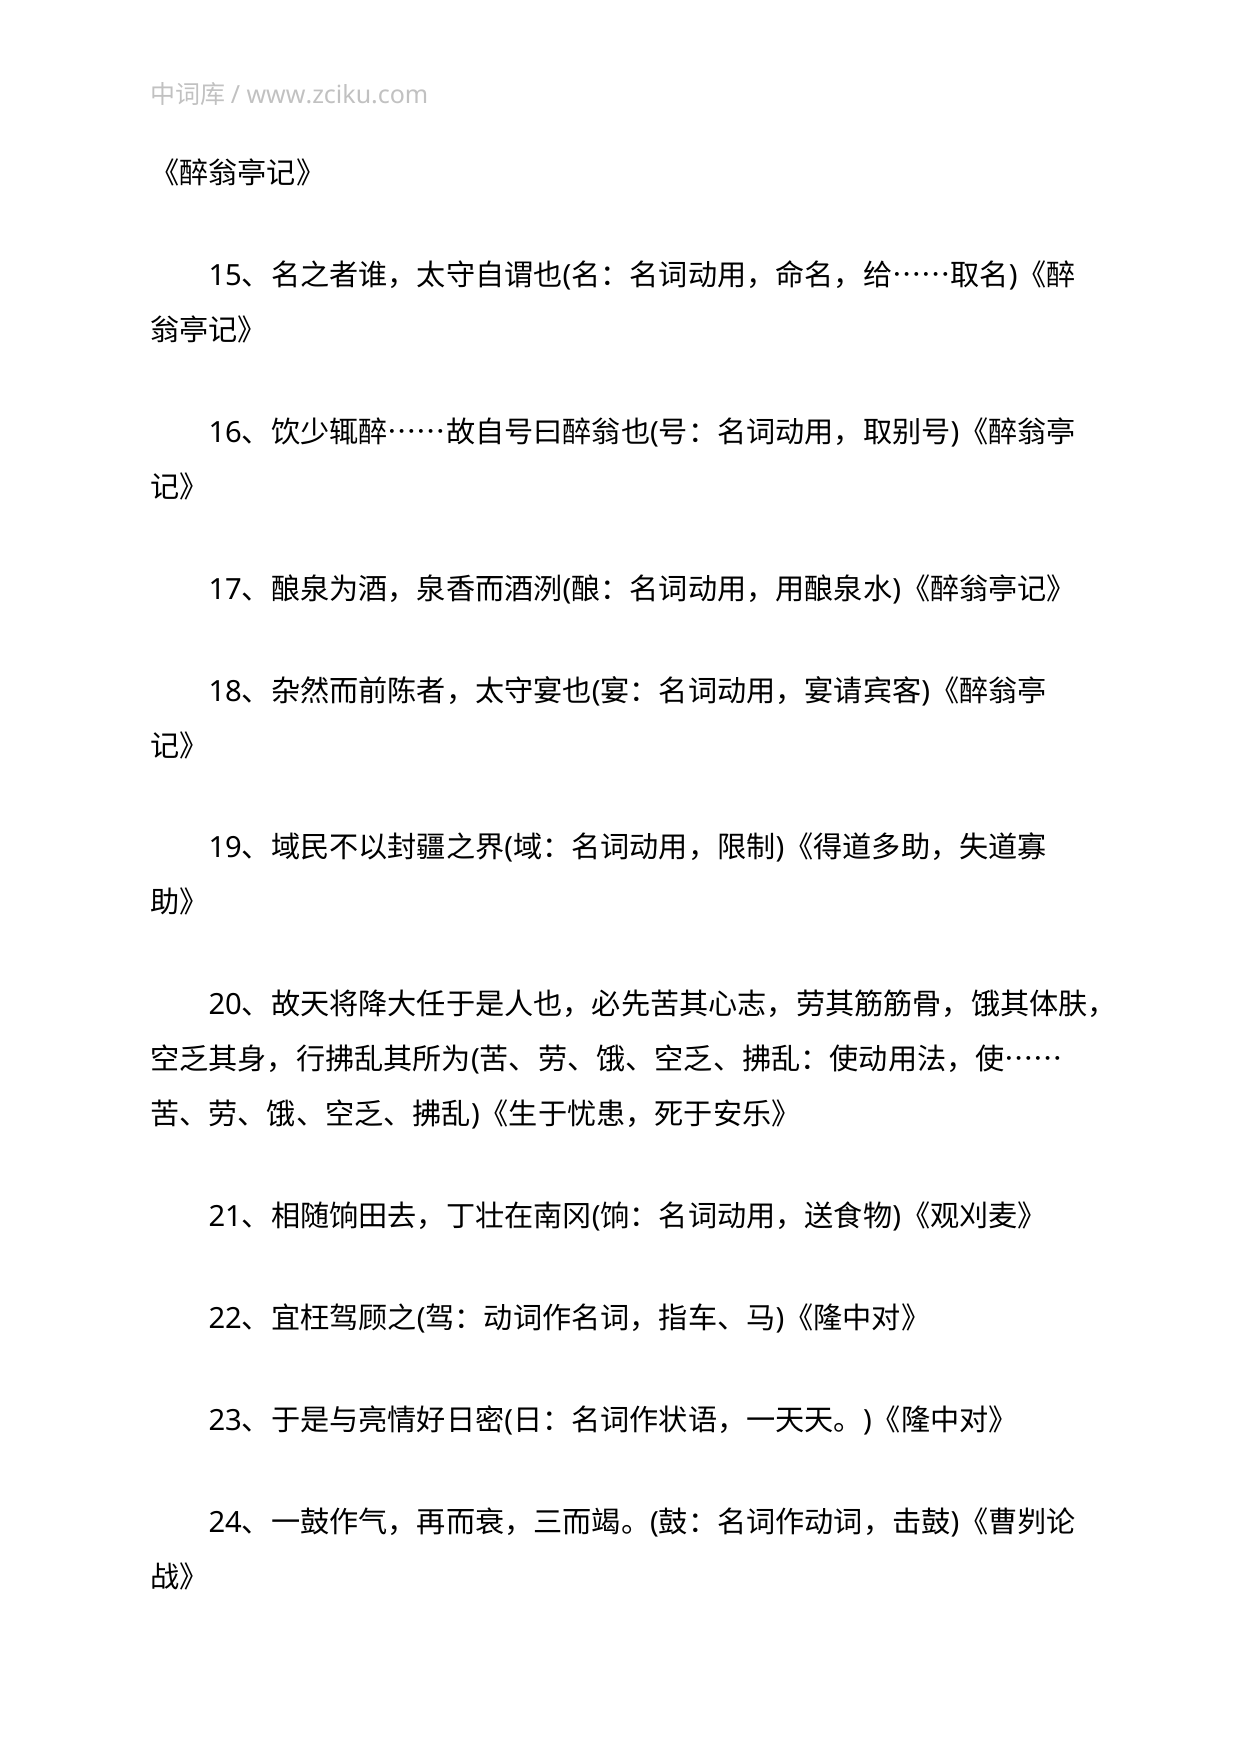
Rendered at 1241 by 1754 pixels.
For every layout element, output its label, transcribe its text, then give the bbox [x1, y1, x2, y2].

text 18、杂然而前陈者，太守宴也(宴：名词动用，宴请宾客)《醉翁亭记》 [150, 667, 1090, 764]
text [150, 150, 1090, 192]
text 15、名之者谁，太守自谓也(名：名词动用，命名，给……取名)《醉翁亭记》 [150, 252, 1090, 349]
text 20、故天将降大任于是人也，必先苦其心志，劳其筋筋骨，饿其体肤，空乏其身，行拂乱其所为(苦、劳、饿、空乏、拂乱：使动用法，使……苦、劳、饿、空乏、拂乱)《生于忧患，死于安乐》 [150, 981, 1090, 1133]
text 24、一鼓作气，再而衰，三而竭。(鼓：名词作动词，击鼓)《曹刿论战》 [150, 1499, 1090, 1596]
text 21、相随饷田去，丁壮在南冈(饷：名词动用，送食物)《观刈麦》 [150, 1193, 1090, 1235]
text 19、域民不以封疆之界(域：名词动用，限制)《得道多助，失道寡助》 [150, 824, 1090, 921]
text 16、饮少辄醉……故自号曰醉翁也(号：名词动用，取别号)《醉翁亭记》 [150, 408, 1090, 506]
text 22、宜枉驾顾之(驾：动词作名词，指车、马)《隆中对》 [150, 1295, 1090, 1337]
text 23、于是与亮情好日密(日：名词作状语，一天天。)《隆中对》 [150, 1397, 1090, 1439]
text 17、酿泉为酒，泉香而酒洌(酿：名词动用，用酿泉水)《醉翁亭记》 [150, 565, 1090, 608]
